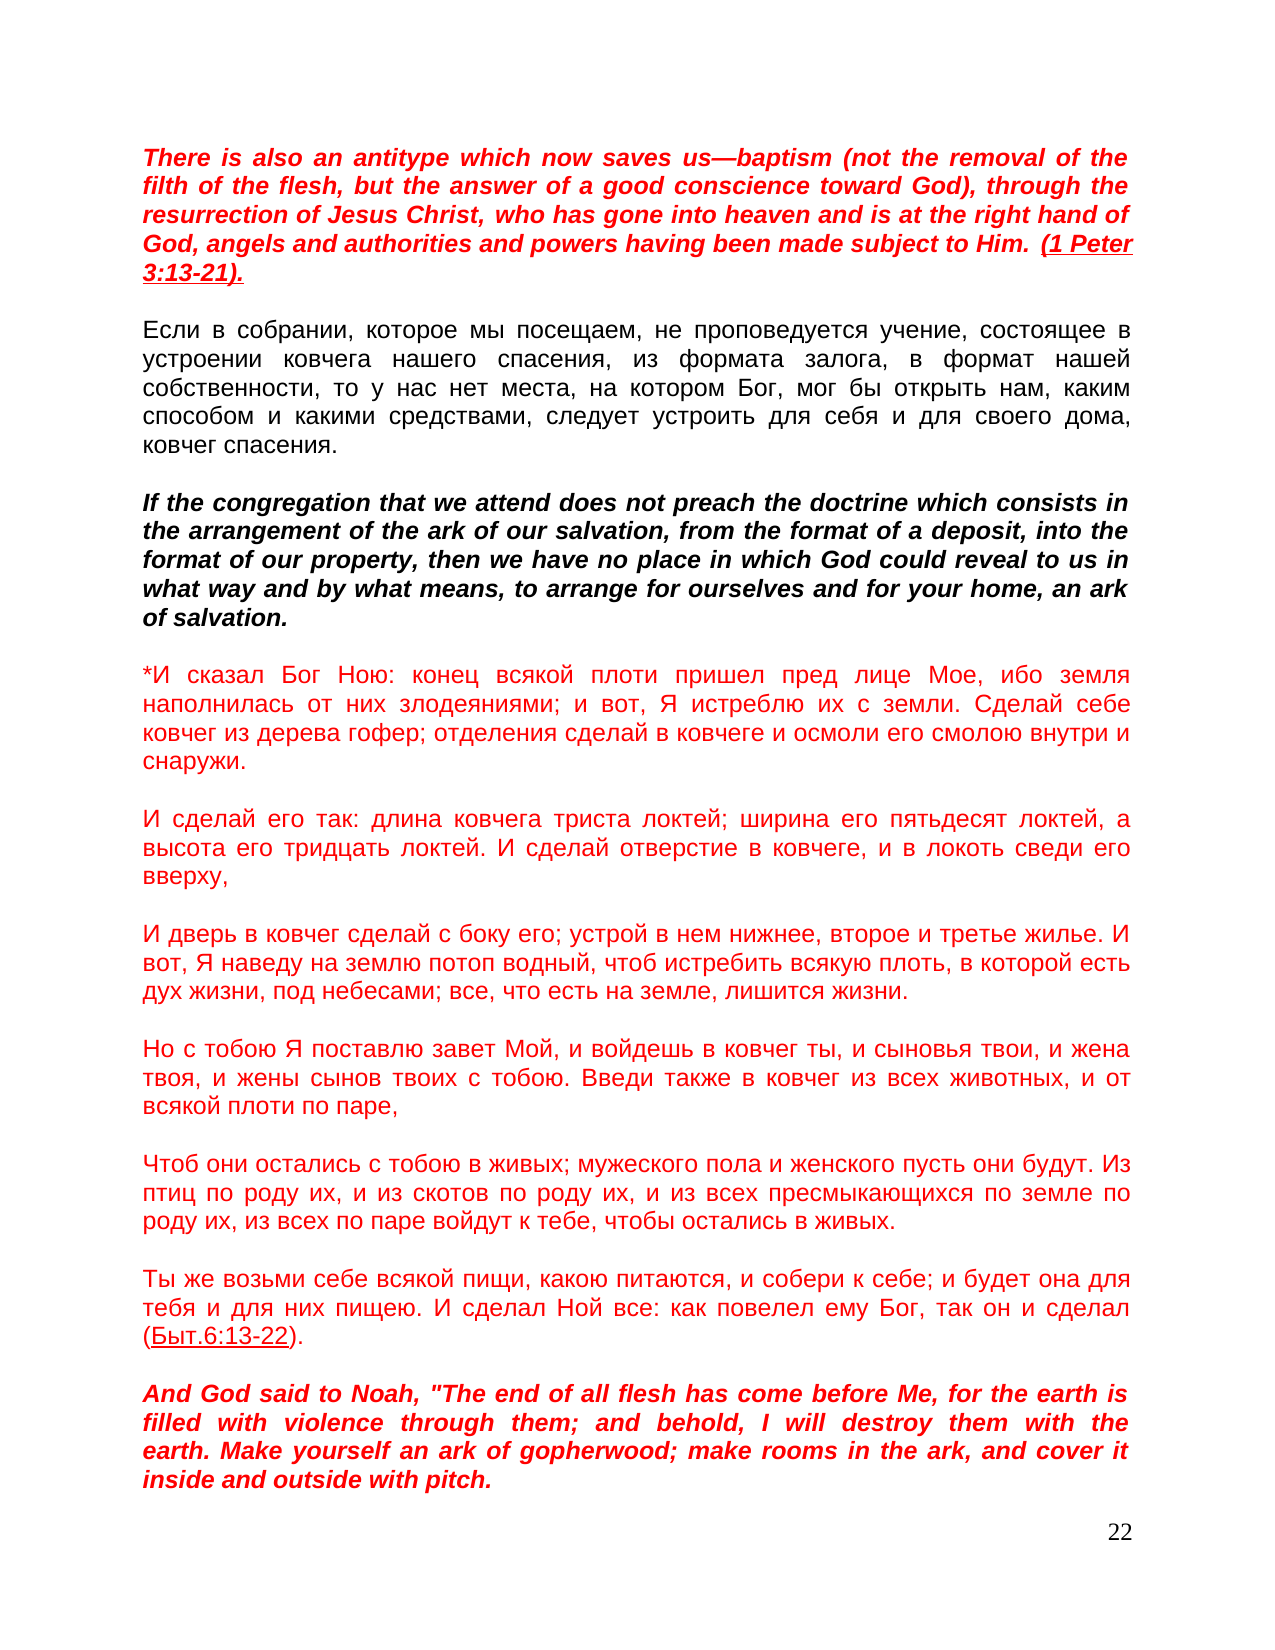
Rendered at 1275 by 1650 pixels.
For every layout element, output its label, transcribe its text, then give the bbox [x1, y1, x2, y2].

text Ты же возьми себе всякой пищи, какою питаются, и собери к себе; и будет она для тебя и для них пищею. И сделал Ной все: как повелел ему Бог, так он и сделал (Быт.6:13-22). [142, 1264, 1132, 1350]
text Но с тобою Я поставлю завет Мой, и войдешь в ковчег ты, и сыновья твои, и жена твоя, и жены сынов твоих с тобою. Введи также в ковчег из всех животных, и от всякой плоти по паре, [142, 1034, 1132, 1120]
text *И сказал Бог Ною: конец всякой плоти пришел пред лице Мое, ибо земля наполнилась от них злодеяниями; и вот, Я истреблю их с земли. Сделай себе ковчег из дерева гофер; отделения сделай в ковчеге и осмоли его смолою внутри и снаружи. [142, 660, 1132, 775]
text There is also an antitype which now saves us—baptism (not the removal of the filth of the flesh, but the answer of a good conscience toward God), through the resurrection of Jesus Christ, who has gone into heaven and is at the right hand of God, angels and authorities and powers having been made subject to Him. (1 Peter 3:13-21). [142, 142, 1132, 286]
text If the congregation that we attend does not preach the doctrine which consists in the arrangement of the ark of our salvation, from the format of a deposit, into the format of our property, then we have no place in which God could reveal to us in what way and by what means, to arrange for ourselves and for your home, an ark of salvation. [142, 487, 1132, 631]
text Чтоб они остались с тобою в живых; мужеского пола и женского пусть они будут. Из птиц по роду их, и из скотов по роду их, и из всех пресмыкающихся по земле по роду их, из всех по паре войдут к тебе, чтобы остались в живых. [142, 1149, 1132, 1235]
text And God said to Noah, "The end of all flesh has come before Me, for the earth is filled with violence through them; and behold, I will destroy them with the earth. Make yourself an ark of gopherwood; make rooms in the ark, and cover it inside and outside with pitch. [142, 1379, 1132, 1494]
text И дверь в ковчег сделай с боку его; устрой в нем нижнее, второе и третье жилье. И вот, Я наведу на землю потоп водный, чтоб истребить всякую плоть, в которой есть дух жизни, под небесами; все, что есть на земле, лишится жизни. [142, 919, 1132, 1005]
text Если в собрании, которое мы посещаем, не проповедуется учение, состоящее в устроении ковчега нашего спасения, из формата залога, в формат нашей собственности, то у нас нет места, на котором Бог, мог бы открыть нам, каким способом и какими средствами, следует устроить для себя и для своего дома, ковчег спасения. [142, 315, 1132, 459]
text И сделай его так: длина ковчега триста локтей; ширина его пятьдесят локтей, а высота его тридцать локтей. И сделай отверстие в ковчеге, и в локоть сведи его вверху, [142, 804, 1132, 890]
